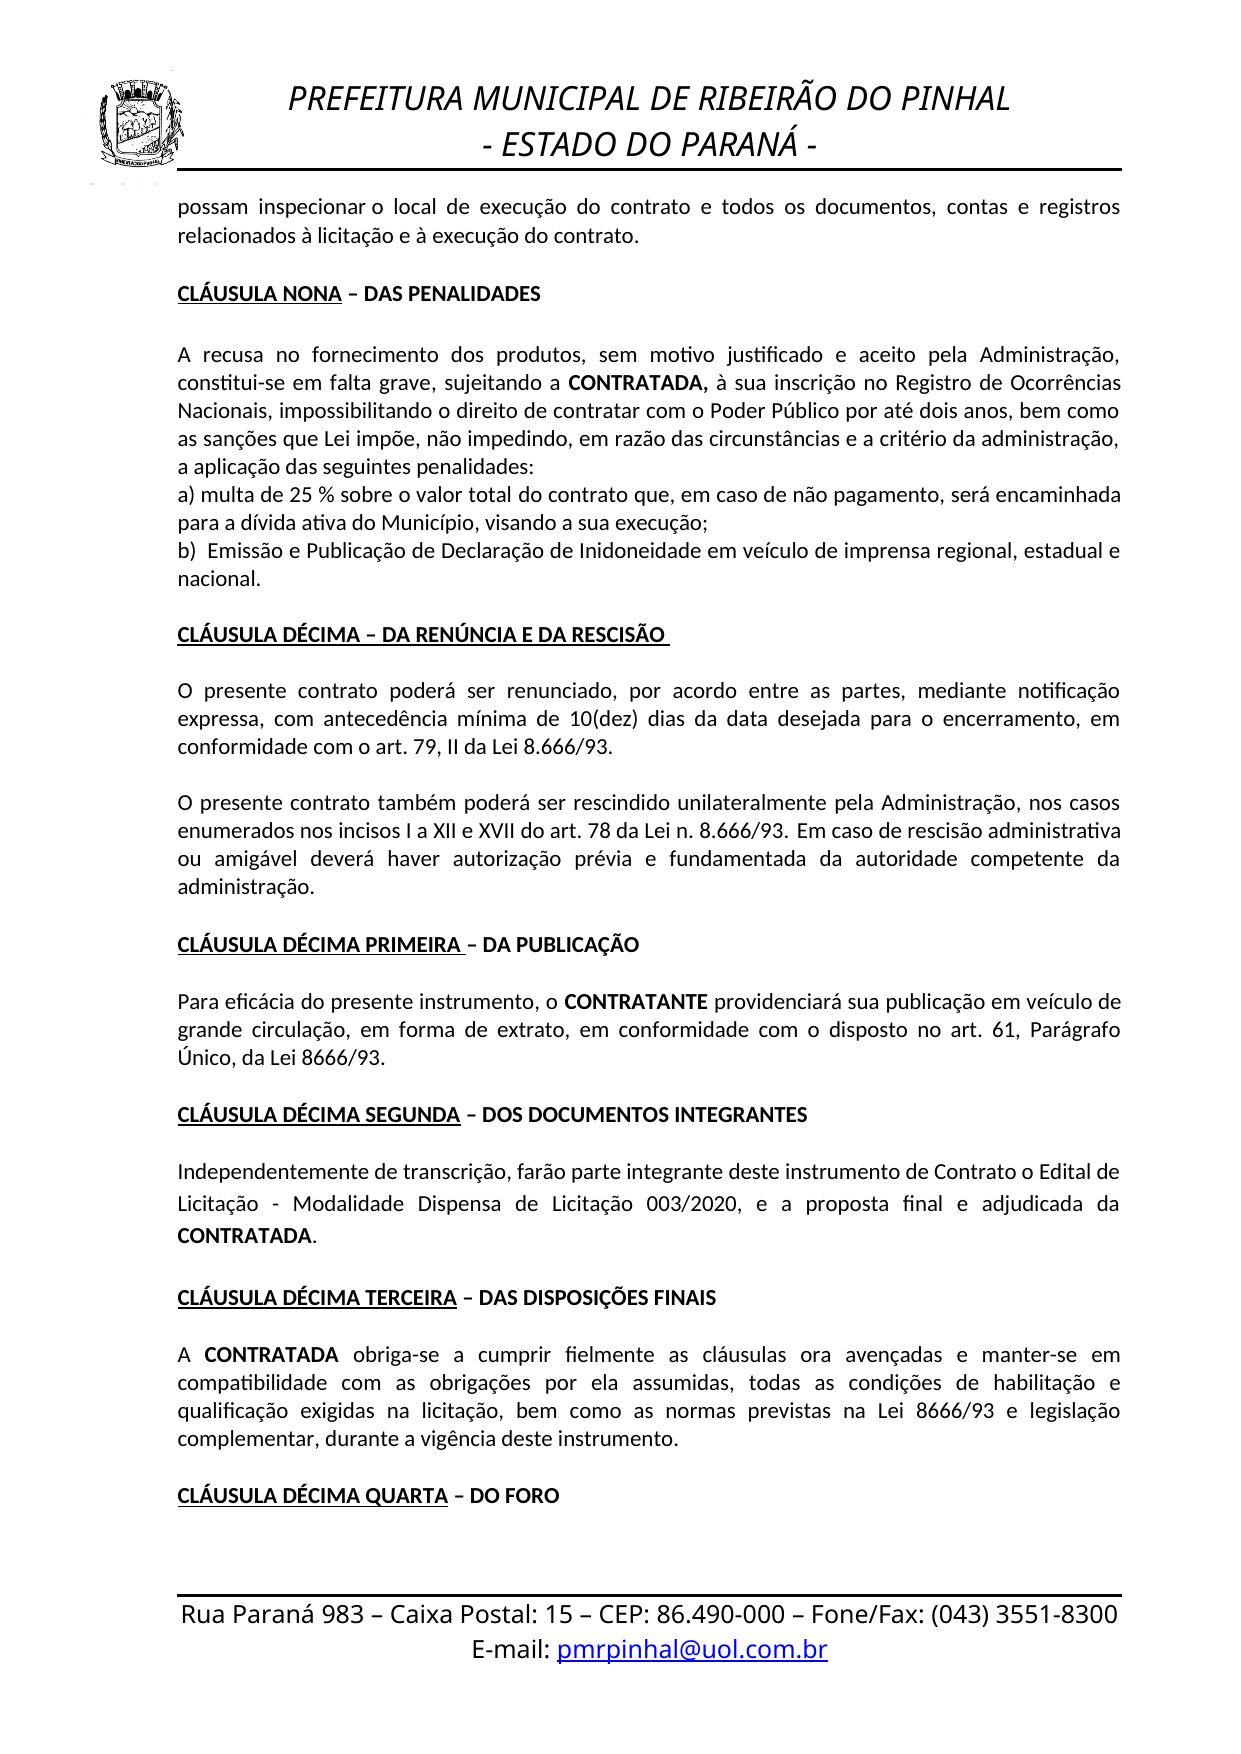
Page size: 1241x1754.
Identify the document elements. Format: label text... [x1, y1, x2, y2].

text CLÁUSULA DÉCIMA TERCEIRA – DAS DISPOSIÇÕES FINAIS [177, 1283, 1122, 1311]
text Independentemente de transcrição, farão parte integrante deste instrumento de Contrato o Edital de Licitação - Modalidade Dispensa de Licitação 003/2020, e a proposta final e adjudicada da CONTRATADA. [177, 1157, 1122, 1250]
text Para eficácia do presente instrumento, o CONTRATANTE providenciará sua publicação em veículo de grande circulação, em forma de extrato, em conformidade com o disposto no art. 61, Parágrafo Único, da Lei 8666/93. [177, 987, 1122, 1071]
text O presente contrato também poderá ser rescindido unilateralmente pela Administração, nos casos enumerados nos incisos I a XII e XVII do art. 78 da Lei n. 8.666/93. Em caso de rescisão administrativa ou amigável deverá haver autorização prévia e fundamentada da autoridade competente da administração. [177, 788, 1122, 901]
text A CONTRATADA obriga-se a cumprir fielmente as cláusulas ora avençadas e manter-se em compatibilidade com as obrigações por ela assumidas, todas as condições de habilitação e qualificação exigidas na licitação, bem como as normas previstas na Lei 8666/93 e legislação complementar, durante a vigência deste instrumento. [177, 1340, 1122, 1452]
picture [83, 65, 202, 185]
text O presente contrato poderá ser renunciado, por acordo entre as partes, mediante notificação expressa, com antecedência mínima de 10(dez) dias da data desejada para o encerramento, em conformidade com o art. 79, II da Lei 8.666/93. [177, 676, 1122, 760]
text CLÁUSULA DÉCIMA PRIMEIRA – DA PUBLICAÇÃO [177, 930, 1122, 958]
text CLÁUSULA NONA – DAS PENALIDADES [177, 279, 1122, 307]
text CLÁUSULA DÉCIMA SEGUNDA – DOS DOCUMENTOS INTEGRANTES [177, 1100, 1122, 1128]
text CLÁUSULA DÉCIMA – DA RENÚNCIA E DA RESCISÃO [177, 620, 1122, 648]
text b) Emissão e Publicação de Declaração de Inidoneidade em veículo de imprensa regional, estadual e nacional. [177, 536, 1122, 592]
text CLÁUSULA DÉCIMA QUARTA – DO FORO [177, 1481, 1122, 1509]
text A recusa no fornecimento dos produtos, sem motivo justificado e aceito pela Administração, constitui-se em falta grave, sujeitando a CONTRATADA, à sua inscrição no Registro de Ocorrências Nacionais, impossibilitando o direito de contratar com o Poder Público por até dois anos, bem como as sanções que Lei impõe, não impedindo, em razão das circunstâncias e a critério da administração, a aplicação das seguintes penalidades: [177, 340, 1122, 480]
text a) multa de 25 % sobre o valor total do contrato que, em caso de não pagamento, será encaminhada para a dívida ativa do Município, visando a sua execução; [177, 480, 1122, 536]
